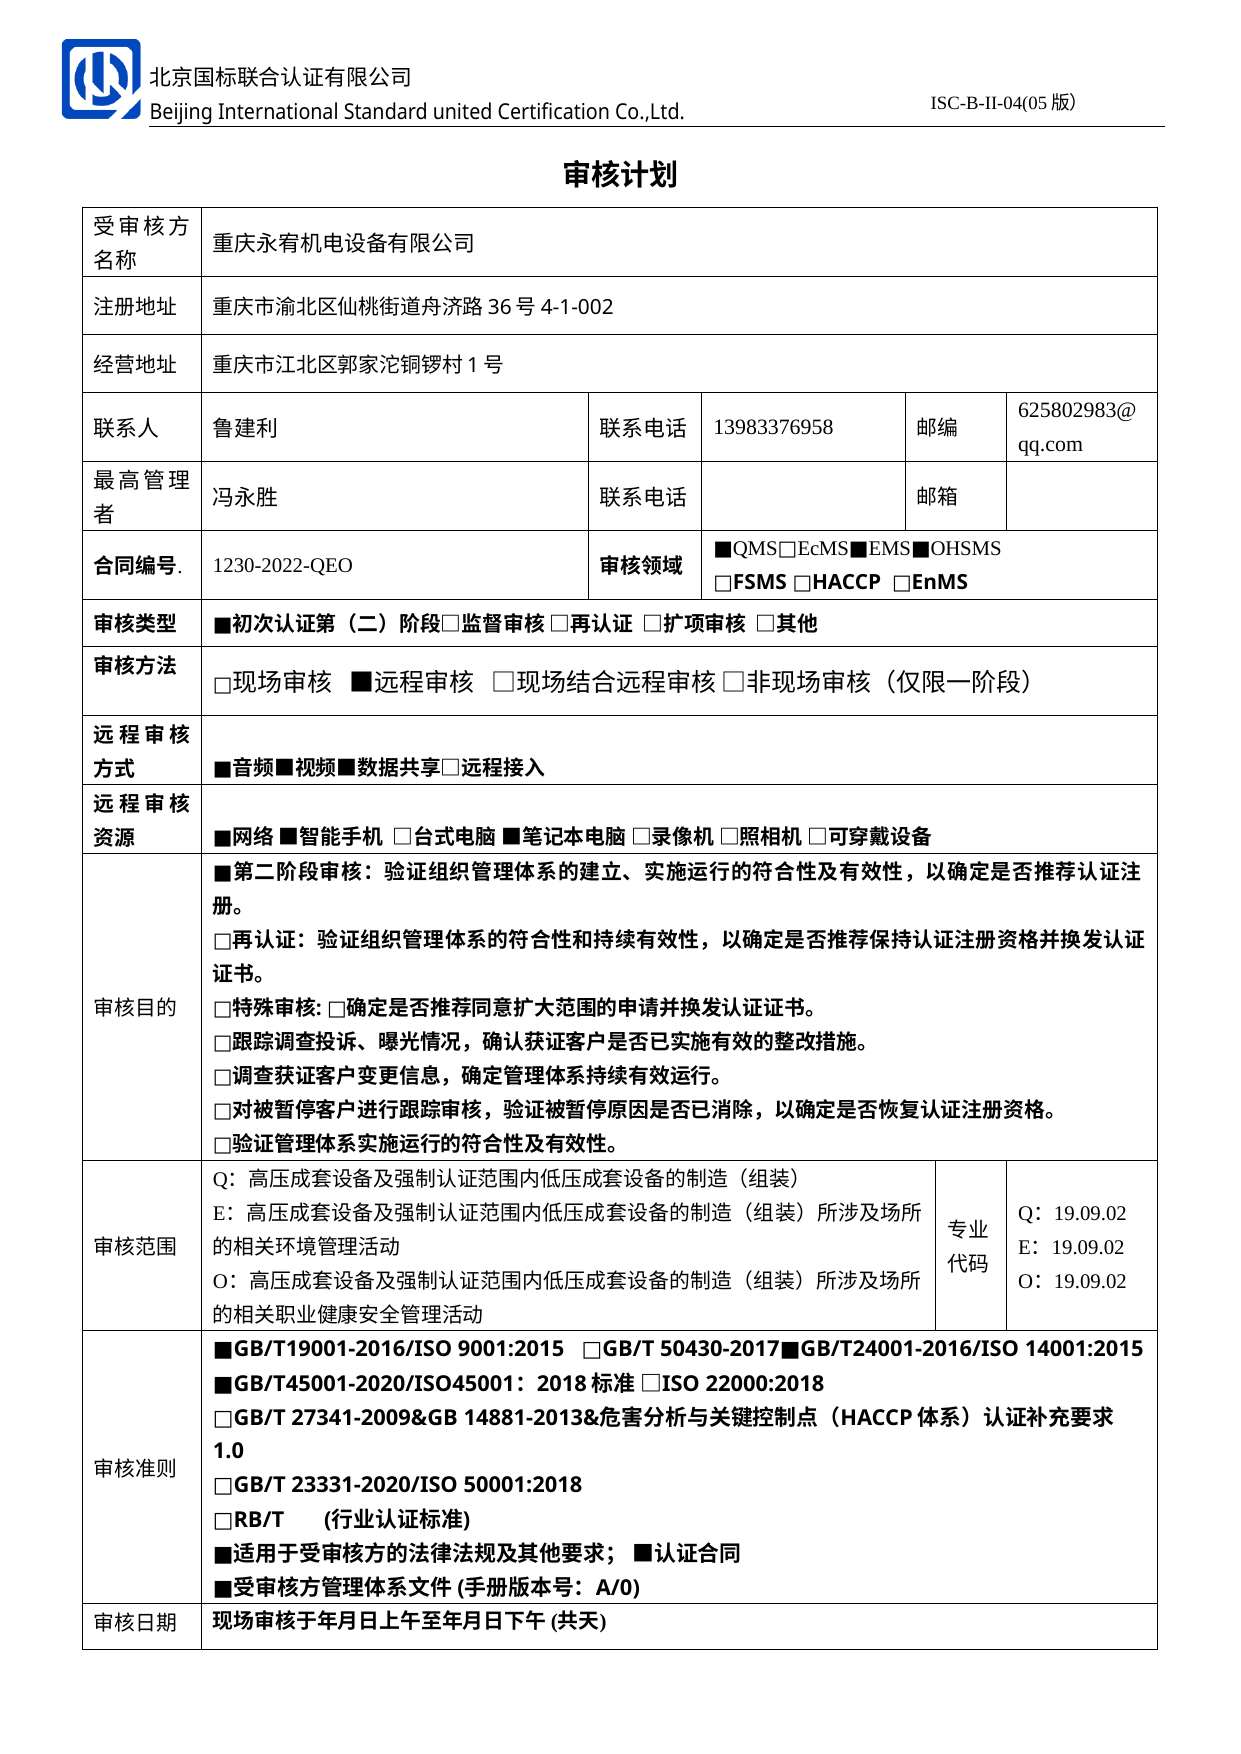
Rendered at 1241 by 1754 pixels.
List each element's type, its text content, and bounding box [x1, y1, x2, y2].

table_cell 13983376958 [702, 393, 905, 461]
table_cell 注册地址 [83, 277, 201, 334]
table_cell 审核目的 [83, 854, 201, 1159]
table_cell 专业 代码 [936, 1161, 1006, 1330]
table_cell 远程审核方式 [83, 716, 201, 784]
text 审核计划 [75, 139, 1165, 207]
table_header 受审核方名称 [83, 208, 201, 276]
table_cell ■初次认证第（二）阶段□监督审核 □再认证 □扩项审核 □其他 [202, 600, 1157, 646]
table_cell 联系电话 [589, 462, 701, 529]
table_cell ■网络 ■智能手机 □台式电脑 ■笔记本电脑 □录像机 □照相机 □可穿戴设备 [202, 785, 1157, 853]
table_cell ■GB/T19001-2016/ISO 9001:2015 □GB/T 50430-2017■GB/T24001-2016/ISO 14001:2015 ■GB/T45001-2020/ISO45001：2018标准 □ISO 22000:2018 □GB/T 27341-2009&GB 14881-2013&危害分析与关键控制点（HACCP体系）认证补充要求1.0 □GB/T 23331-2020/ISO 50001:2018 □RB/T (行业认证标准) ■适用于受审核方的法律法规及其他要求； ■认证合同 ■受审核方管理体系文件 (手册版本号：A/0) [202, 1331, 1157, 1603]
table_cell ■第二阶段审核：验证组织管理体系的建立、实施运行的符合性及有效性，以确定是否推荐认证注册。 □再认证：验证组织管理体系的符合性和持续有效性，以确定是否推荐保持认证注册资格并换发认证证书。 □特殊审核: □确定是否推荐同意扩大范围的申请并换发认证证书。 □跟踪调查投诉、曝光情况，确认获证客户是否已实施有效的整改措施。 □调查获证客户变更信息，确定管理体系持续有效运行。 □对被暂停客户进行跟踪审核，验证被暂停原因是否已消除，以确定是否恢复认证注册资格。 □验证管理体系实施运行的符合性及有效性。 [202, 854, 1157, 1159]
table_cell Q：19.09.02 E：19.09.02 O：19.09.02 [1007, 1161, 1157, 1330]
picture [61, 39, 141, 119]
table_cell 邮箱 [906, 462, 1006, 529]
table_cell 邮编 [906, 393, 1006, 461]
table_cell 最高管理者 [83, 462, 201, 529]
table_cell 冯永胜 [202, 462, 588, 529]
table_cell ■音频■视频■数据共享□远程接入 [202, 716, 1157, 784]
table_cell 远程审核资源 [83, 785, 201, 853]
table_cell [1007, 462, 1157, 529]
table_cell ■QMS□EcMS■EMS■OHSMS □FSMS □HACCP □EnMS [702, 531, 1157, 598]
table_header 重庆永宥机电设备有限公司 [202, 208, 1157, 276]
table_cell 审核日期 [83, 1604, 201, 1648]
table_cell 重庆市渝北区仙桃街道舟济路36号4-1-002 [202, 277, 1157, 334]
table_cell Q：高压成套设备及强制认证范围内低压成套设备的制造（组装） E：高压成套设备及强制认证范围内低压成套设备的制造（组装）所涉及场所的相关环境管理活动 O：高压成套设备及强制认证范围内低压成套设备的制造（组装）所涉及场所的相关职业健康安全管理活动 [202, 1161, 935, 1330]
table_cell 鲁建利 [202, 393, 588, 461]
table_cell 经营地址 [83, 335, 201, 392]
table_cell 审核方法 [83, 647, 201, 715]
table_cell 1230-2022-QEO [202, 531, 588, 598]
table_cell 现场审核于年月日上午至年月日下午 (共天) [202, 1604, 1157, 1648]
table_cell 审核领域 [589, 531, 701, 598]
table_cell 625802983@qq.com [1007, 393, 1157, 461]
table_cell 审核类型 [83, 600, 201, 646]
table_cell 重庆市江北区郭家沱铜锣村1号 [202, 335, 1157, 392]
table_cell 联系电话 [589, 393, 701, 461]
table_cell 审核范围 [83, 1161, 201, 1330]
table_cell □现场审核 ■远程审核 □现场结合远程审核 □非现场审核（仅限一阶段） [202, 647, 1157, 715]
table_cell [702, 462, 905, 529]
table_cell 联系人 [83, 393, 201, 461]
table_cell 合同编号. [83, 531, 201, 598]
table_cell 审核准则 [83, 1331, 201, 1603]
